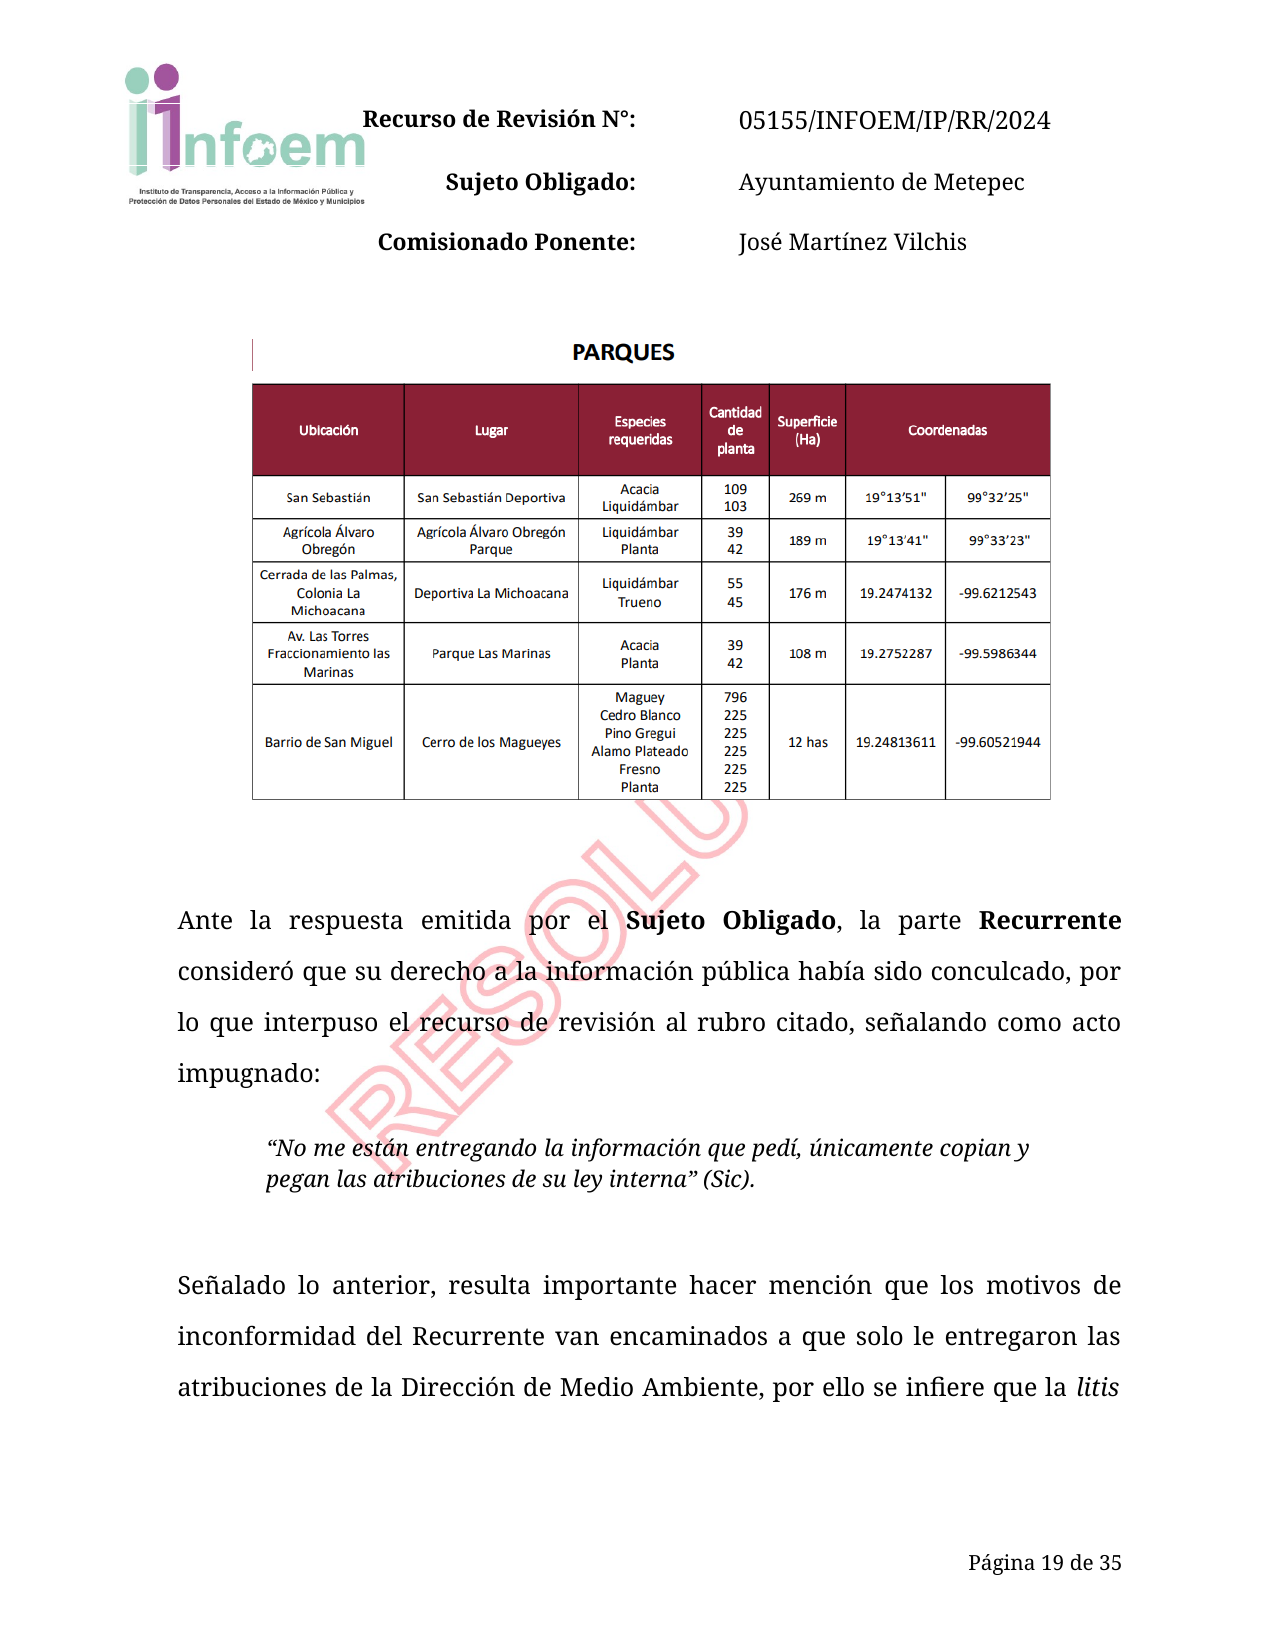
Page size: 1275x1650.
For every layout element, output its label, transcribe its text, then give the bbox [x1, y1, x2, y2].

picture [6, 3, 1271, 1650]
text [177, 1267, 1122, 1403]
text Ante la respuesta emitida por el Sujeto Obligado, la parte Recurrente consideró que su derecho a la información pública había sido conculcado, por lo que interpuso el recurso de revisión al rubro citado, señalando como acto impugnado: [177, 903, 1122, 1090]
text “No me están entregando la información que pedí, únicamente copian y pegan las atribuciones de su ley interna” (Sic). [266, 1132, 1033, 1194]
